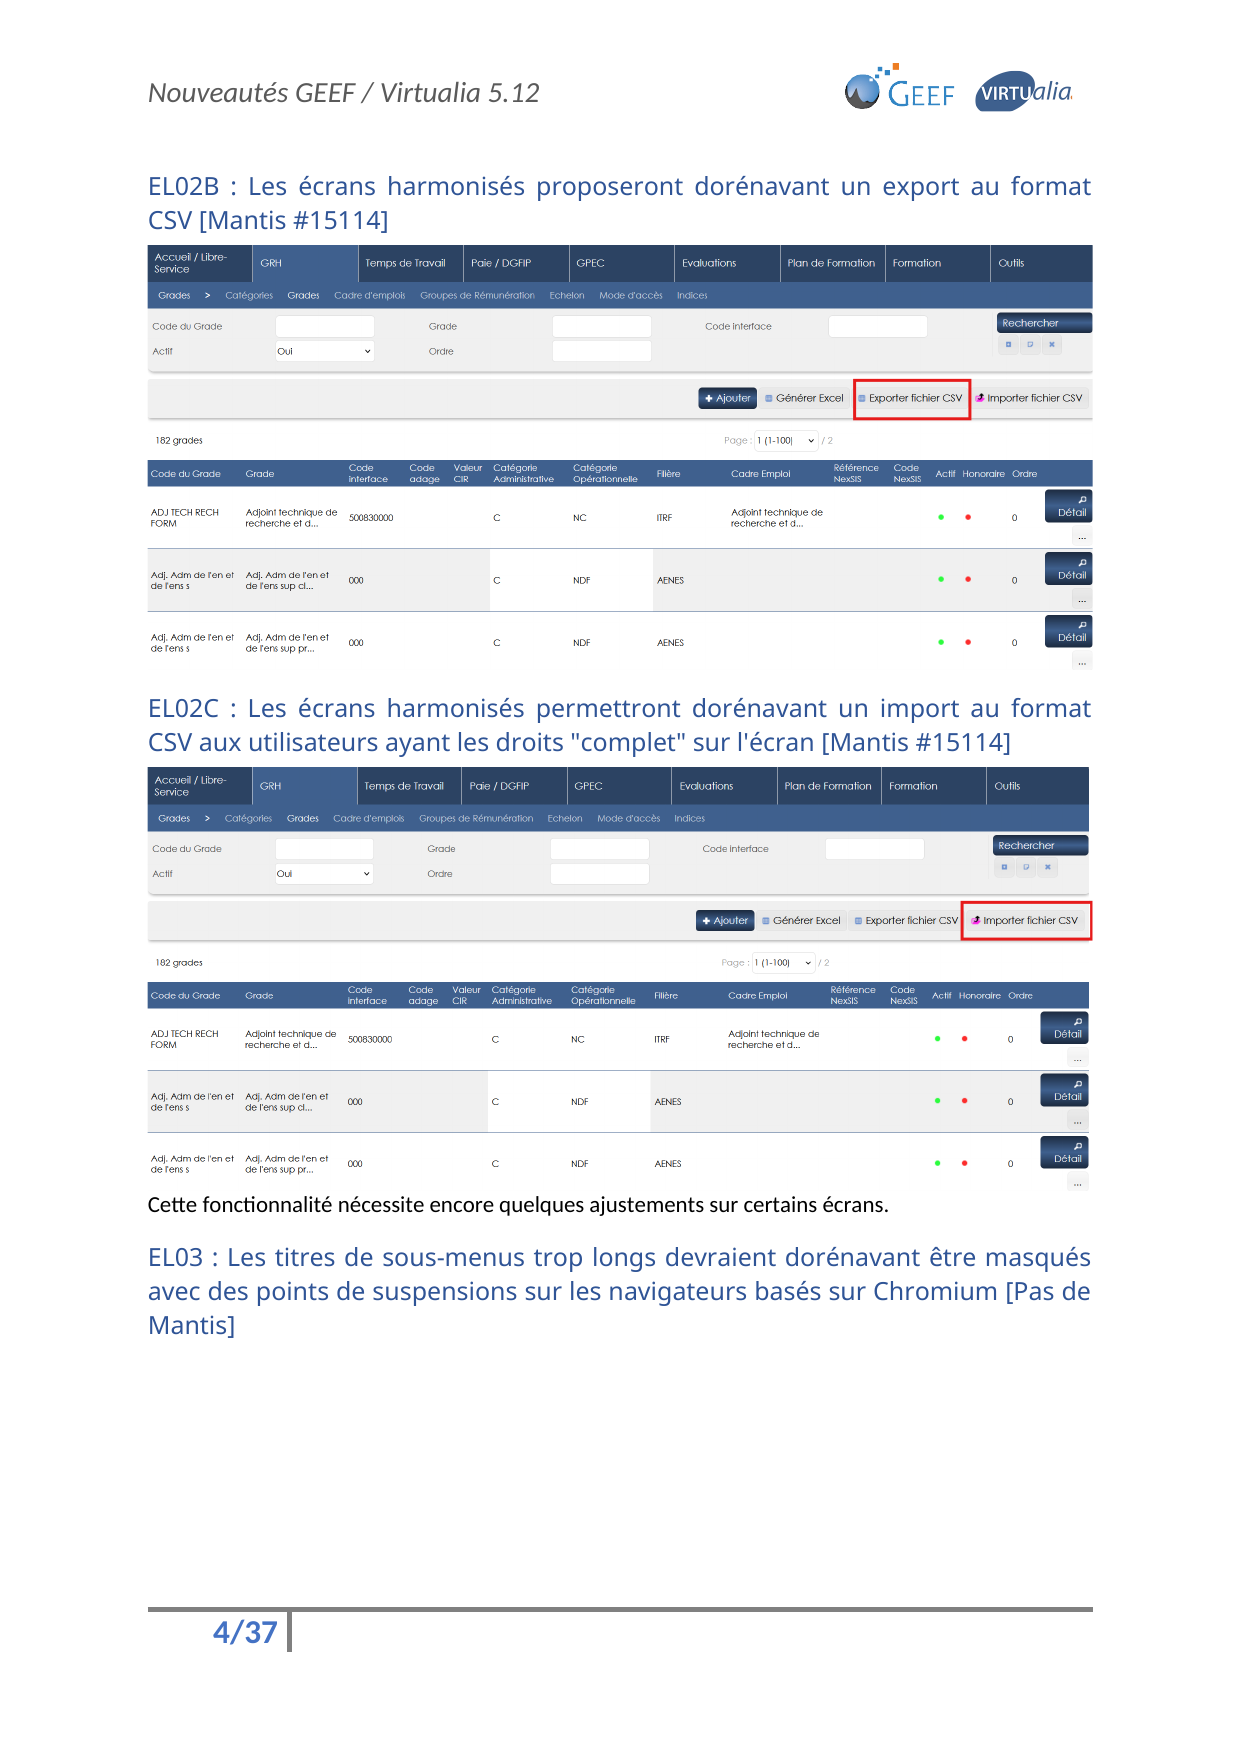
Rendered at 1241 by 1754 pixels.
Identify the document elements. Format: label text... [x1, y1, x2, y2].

subtitle EL02B : Les écrans harmonisés proposeront dorénavant un export au format CSV [Mantis #15114] [148, 168, 1093, 237]
picture [147, 767, 1093, 1191]
subtitle EL03 : Les titres de sous-menus trop longs devraient dorénavant être masqués avec des points de suspensions sur les navigateurs basés sur Chromium [Pas de Mantis] [148, 1239, 1093, 1341]
picture [845, 63, 955, 109]
subtitle EL02C : Les écrans harmonisés permettront dorénavant un import au format CSV aux utilisateurs ayant les droits "complet" sur l'écran [Mantis #15114] [148, 691, 1093, 759]
picture [975, 70, 1073, 112]
picture [147, 245, 1093, 670]
text Cette fonctionnalité nécessite encore quelques ajustements sur certains écrans. [148, 1191, 1093, 1218]
